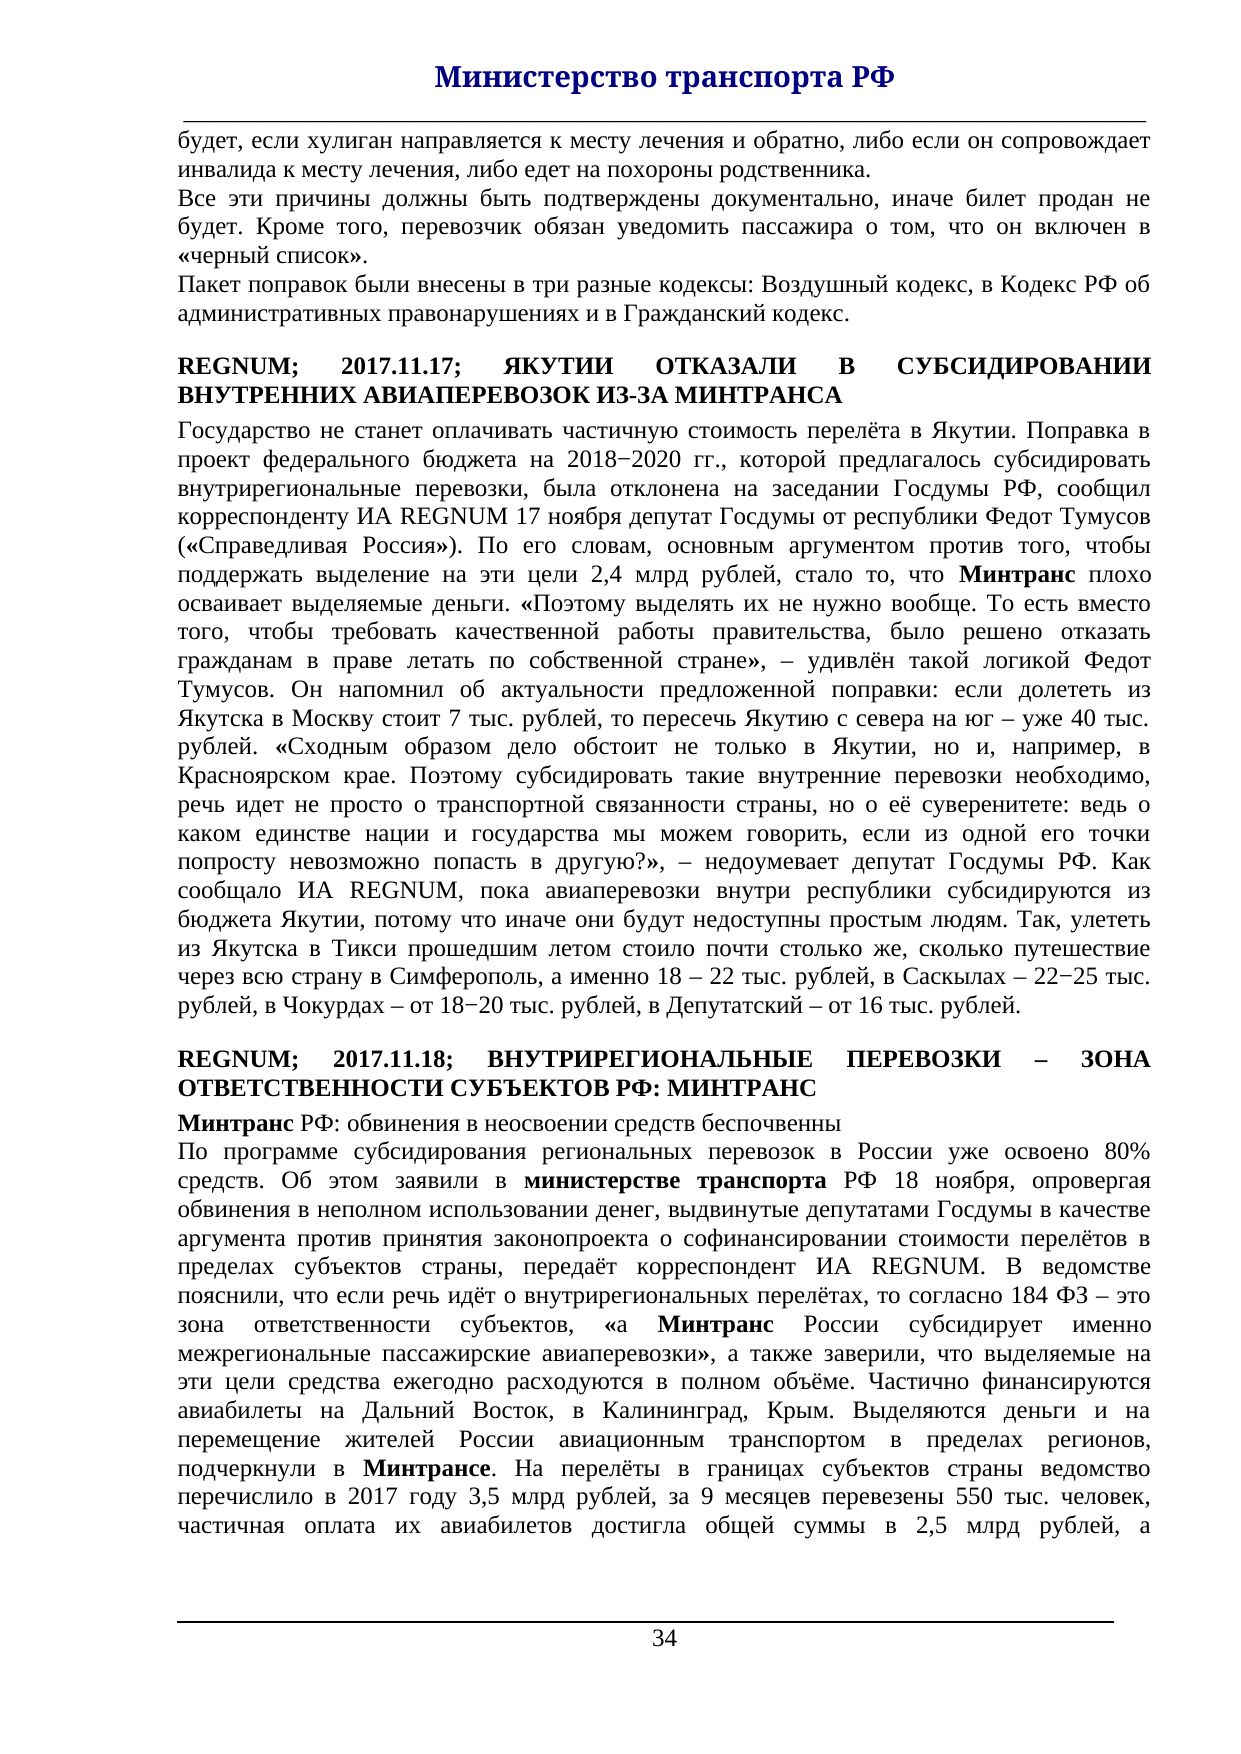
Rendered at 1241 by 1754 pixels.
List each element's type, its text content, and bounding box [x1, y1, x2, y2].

text Все эти причины должны быть подтверждены документально, иначе билет продан не будет. Кроме того, перевозчик обязан уведомить пассажира о том, что он включен в «черный список». [177, 183, 1152, 269]
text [177, 1136, 1152, 1539]
text Пакет поправок были внесены в три разные кодексы: Воздушный кодекс, в Кодекс РФ об административных правонарушениях и в Гражданский кодекс. [177, 269, 1152, 326]
text Минтранс РФ: обвинения в неосвоении средств беспочвенны [177, 1108, 1152, 1136]
subtitle REGNUM; 2017.11.18; ВНУТРИРЕГИОНАЛЬНЫЕ ПЕРЕВОЗКИ – ЗОНА ОТВЕТСТВЕННОСТИ СУБЪЕКТОВ РФ: МИНТРАНС [177, 1044, 1152, 1101]
text Государство не станет оплачивать частичную стоимость перелёта в Якутии. Поправка в проект федерального бюджета на 2018−2020 гг., которой предлагалось субсидировать внутрирегиональные перевозки, была отклонена на заседании Госдумы РФ, сообщил корреспонденту ИА REGNUM 17 ноября депутат Госдумы от республики Федот Тумусов («Справедливая Россия»). По его словам, основным аргументом против того, чтобы поддержать выделение на эти цели 2,4 млрд рублей, стало то, что Минтранс плохо осваивает выделяемые деньги. «Поэтому выделять их не нужно вообще. То есть вместо того, чтобы требовать качественной работы правительства, было решено отказать гражданам в праве летать по собственной стране», – удивлён такой логикой Федот Тумусов. Он напомнил об актуальности предложенной поправки: если долететь из Якутска в Москву стоит 7 тыс. рублей, то пересечь Якутию с севера на юг – уже 40 тыс. рублей. «Сходным образом дело обстоит не только в Якутии, но и, например, в Красноярском крае. Поэтому субсидировать такие внутренние перевозки необходимо, речь идет не просто о транспортной связанности страны, но о её суверенитете: ведь о каком единстве нации и государства мы можем говорить, если из одной его точки попросту невозможно попасть в другую?», – недоумевает депутат Госдумы РФ. Как сообщало ИА REGNUM, пока авиаперевозки внутри республики субсидируются из бюджета Якутии, потому что иначе они будут недоступны простым людям. Так, улететь из Якутска в Тикси прошедшим летом стоило почти столько же, сколько путешествие через всю страну в Симферополь, а именно 18 – 22 тыс. рублей, в Саскылах – 22−25 тыс. рублей, в Чокурдах – от 18−20 тыс. рублей, в Депутатский – от 16 тыс. рублей. [177, 415, 1152, 1019]
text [177, 125, 1152, 183]
subtitle REGNUM; 2017.11.17; ЯКУТИИ ОТКАЗАЛИ В СУБСИДИРОВАНИИ ВНУТРЕННИХ АВИАПЕРЕВОЗОК ИЗ-ЗА МИНТРАНСА [177, 351, 1152, 409]
